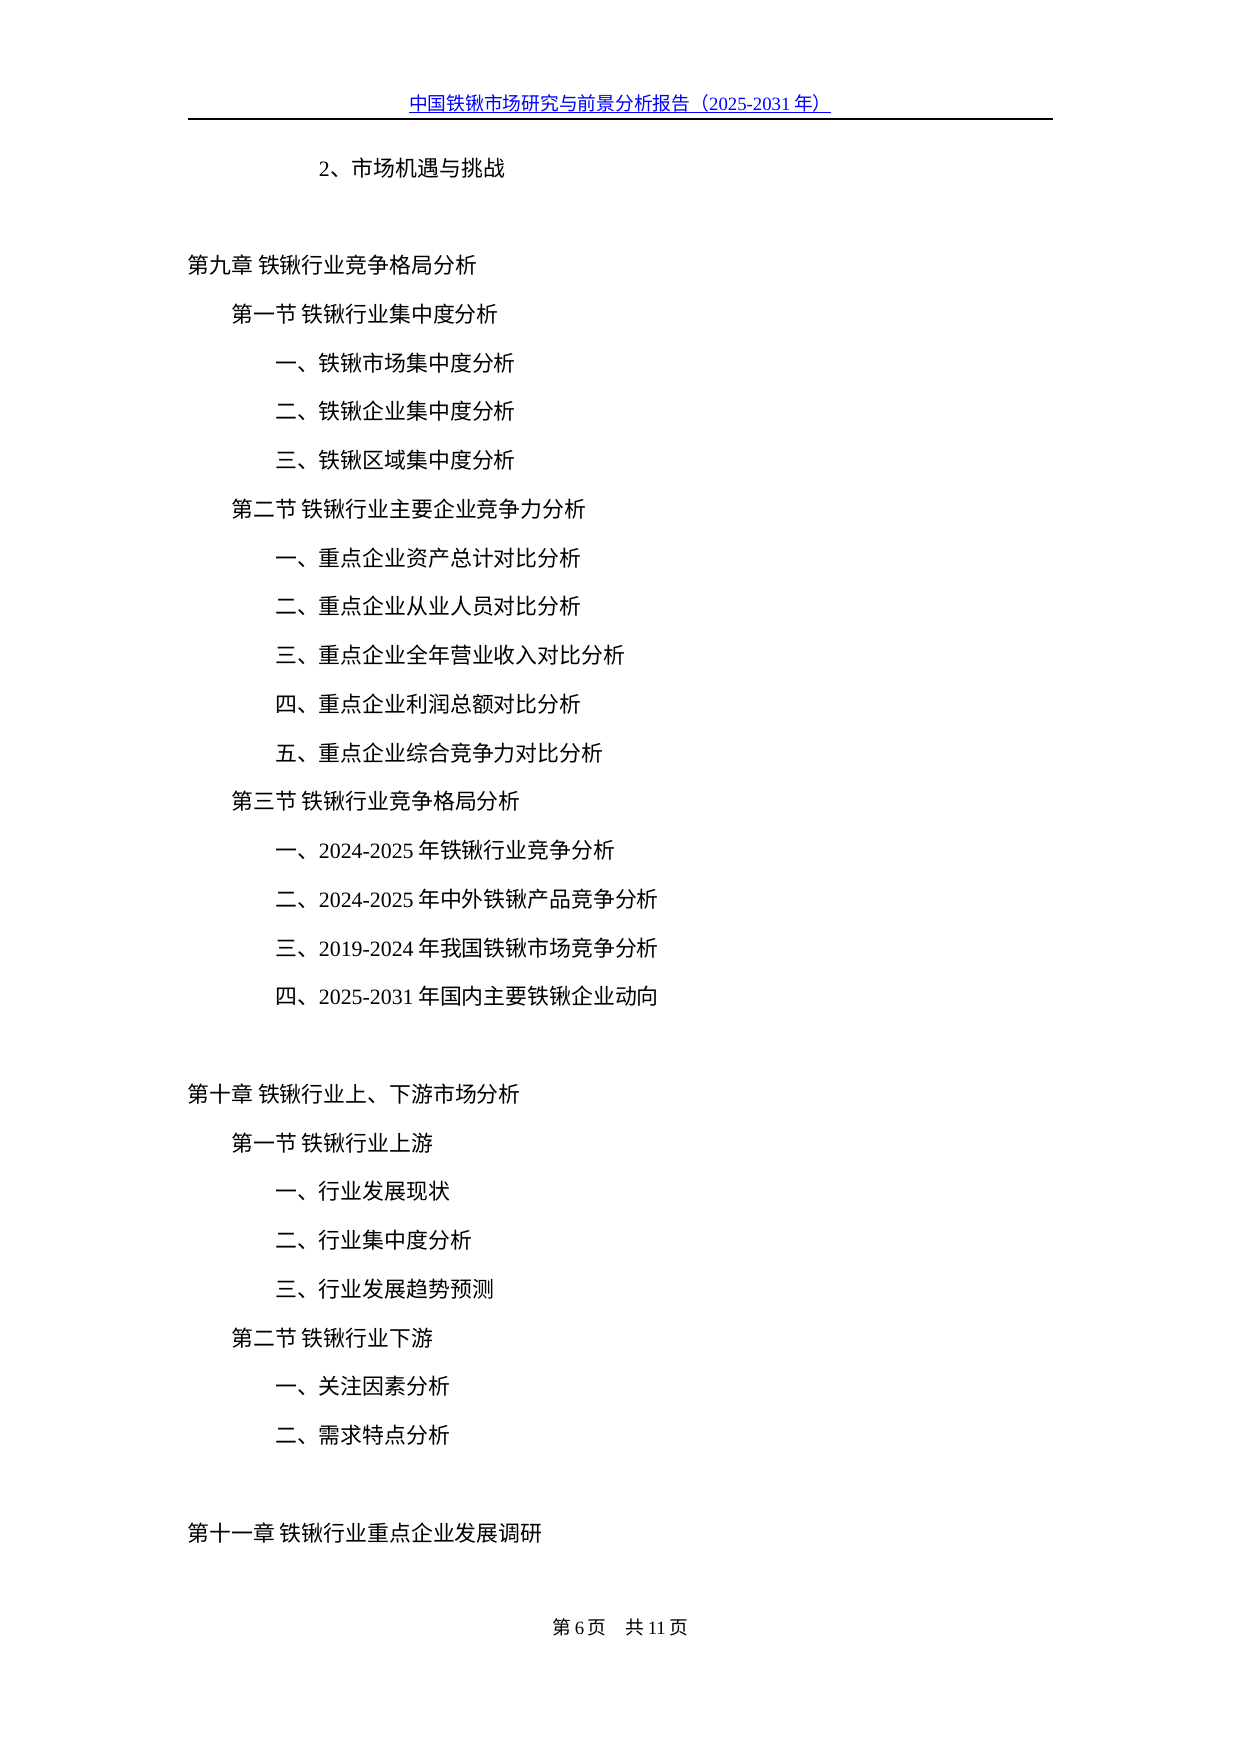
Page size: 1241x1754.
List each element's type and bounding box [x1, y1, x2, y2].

text [187, 150, 1053, 1548]
